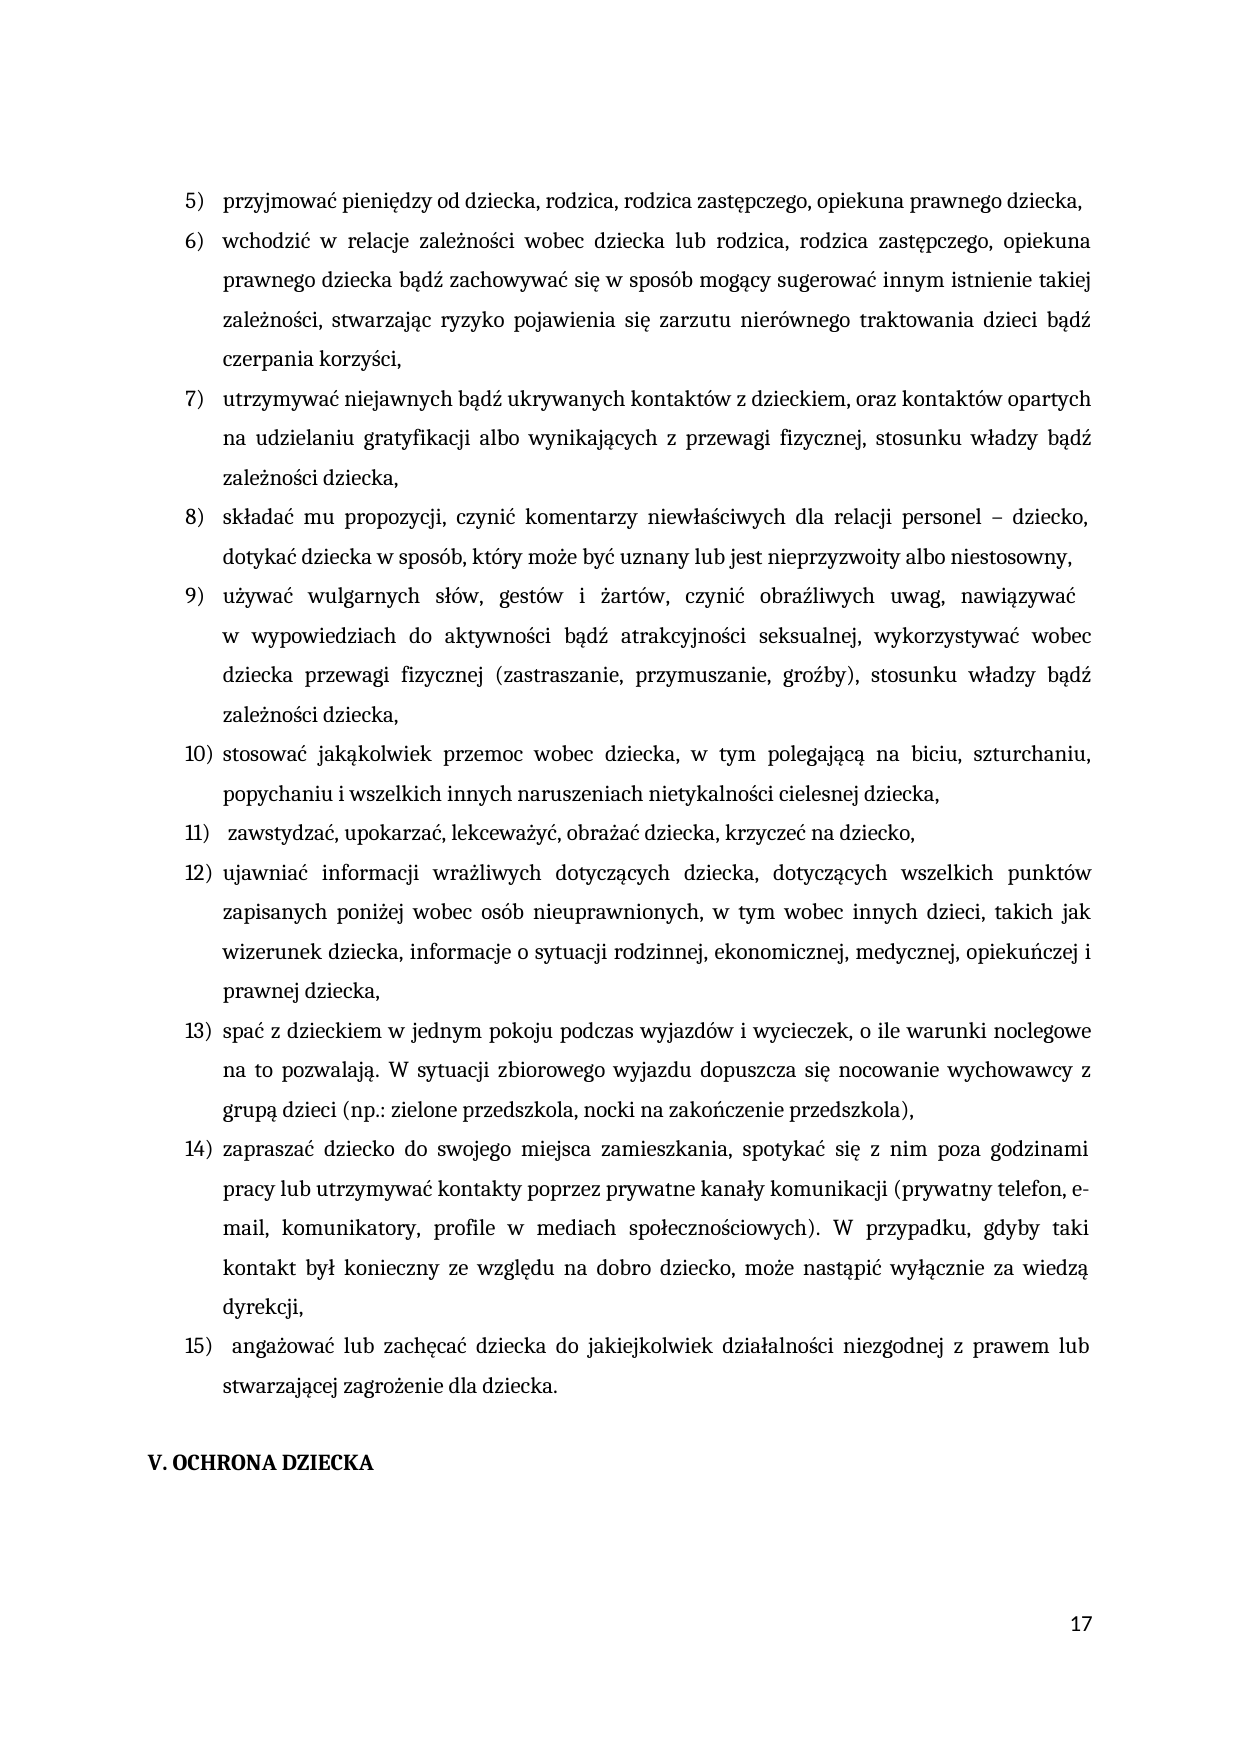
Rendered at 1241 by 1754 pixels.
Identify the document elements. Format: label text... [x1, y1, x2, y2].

list angażować lub zachęcać dziecka do jakiejkolwiek działalności niezgodnej z prawem lub stwarzającej zagrożenie dla dziecka. [185, 1333, 1091, 1399]
list wchodzić w relacje zależności wobec dziecka lub rodzica, rodzica zastępczego, opiekuna prawnego dziecka bądź zachowywać się w sposób mogący sugerować innym istnienie takiej zależności, stwarzając ryzyko pojawienia się zarzutu nierównego traktowania dzieci bądź czerpania korzyści, [185, 228, 1092, 373]
list składać mu propozycji, czynić komentarzy niewłaściwych dla relacji personel – dziecko, dotykać dziecka w sposób, który może być uznany lub jest nieprzyzwoity albo niestosowny, [185, 504, 1089, 570]
list zawstydzać, upokarzać, lekceważyć, obrażać dziecka, krzyczeć na dziecko, [185, 820, 1092, 846]
list przyjmować pieniędzy od dziecka, rodzica, rodzica zastępczego, opiekuna prawnego dziecka, [185, 188, 1092, 215]
list utrzymywać niejawnych bądź ukrywanych kontaktów z dzieckiem, oraz kontaktów opartych na udzielaniu gratyfikacji albo wynikających z przewagi fizycznej, stosunku władzy bądź zależności dziecka, [185, 386, 1092, 491]
list stosować jakąkolwiek przemoc wobec dziecka, w tym polegającą na biciu, szturchaniu, popychaniu i wszelkich innych naruszeniach nietykalności cielesnej dziecka, [185, 741, 1092, 807]
text V. OCHRONA DZIECKA [148, 1450, 1092, 1476]
list zapraszać dziecko do swojego miejsca zamieszkania, spotykać się z nim poza godzinami pracy lub utrzymywać kontakty poprzez prywatne kanały komunikacji (prywatny telefon, e-mail, komunikatory, profile w mediach społecznościowych). W przypadku, gdyby taki kontakt był konieczny ze względu na dobro dziecko, może nastąpić wyłącznie za wiedzą dyrekcji, [185, 1136, 1091, 1320]
list spać z dzieckiem w jednym pokoju podczas wyjazdów i wycieczek, o ile warunki noclegowe na to pozwalają. W sytuacji zbiorowego wyjazdu dopuszcza się nocowanie wychowawcy z grupą dzieci (np.: zielone przedszkola, nocki na zakończenie przedszkola), [185, 1017, 1092, 1123]
list ujawniać informacji wrażliwych dotyczących dziecka, dotyczących wszelkich punktów zapisanych poniżej wobec osób nieuprawnionych, w tym wobec innych dzieci, takich jak wizerunek dziecka, informacje o sytuacji rodzinnej, ekonomicznej, medycznej, opiekuńczej i prawnej dziecka, [185, 859, 1092, 1004]
list używać wulgarnych słów, gestów i żartów, czynić obraźliwych uwag, nawiązywać w wypowiedziach do aktywności bądź atrakcyjności seksualnej, wykorzystywać wobec dziecka przewagi fizycznej (zastraszanie, przymuszanie, groźby), stosunku władzy bądź zależności dziecka, [185, 583, 1092, 728]
